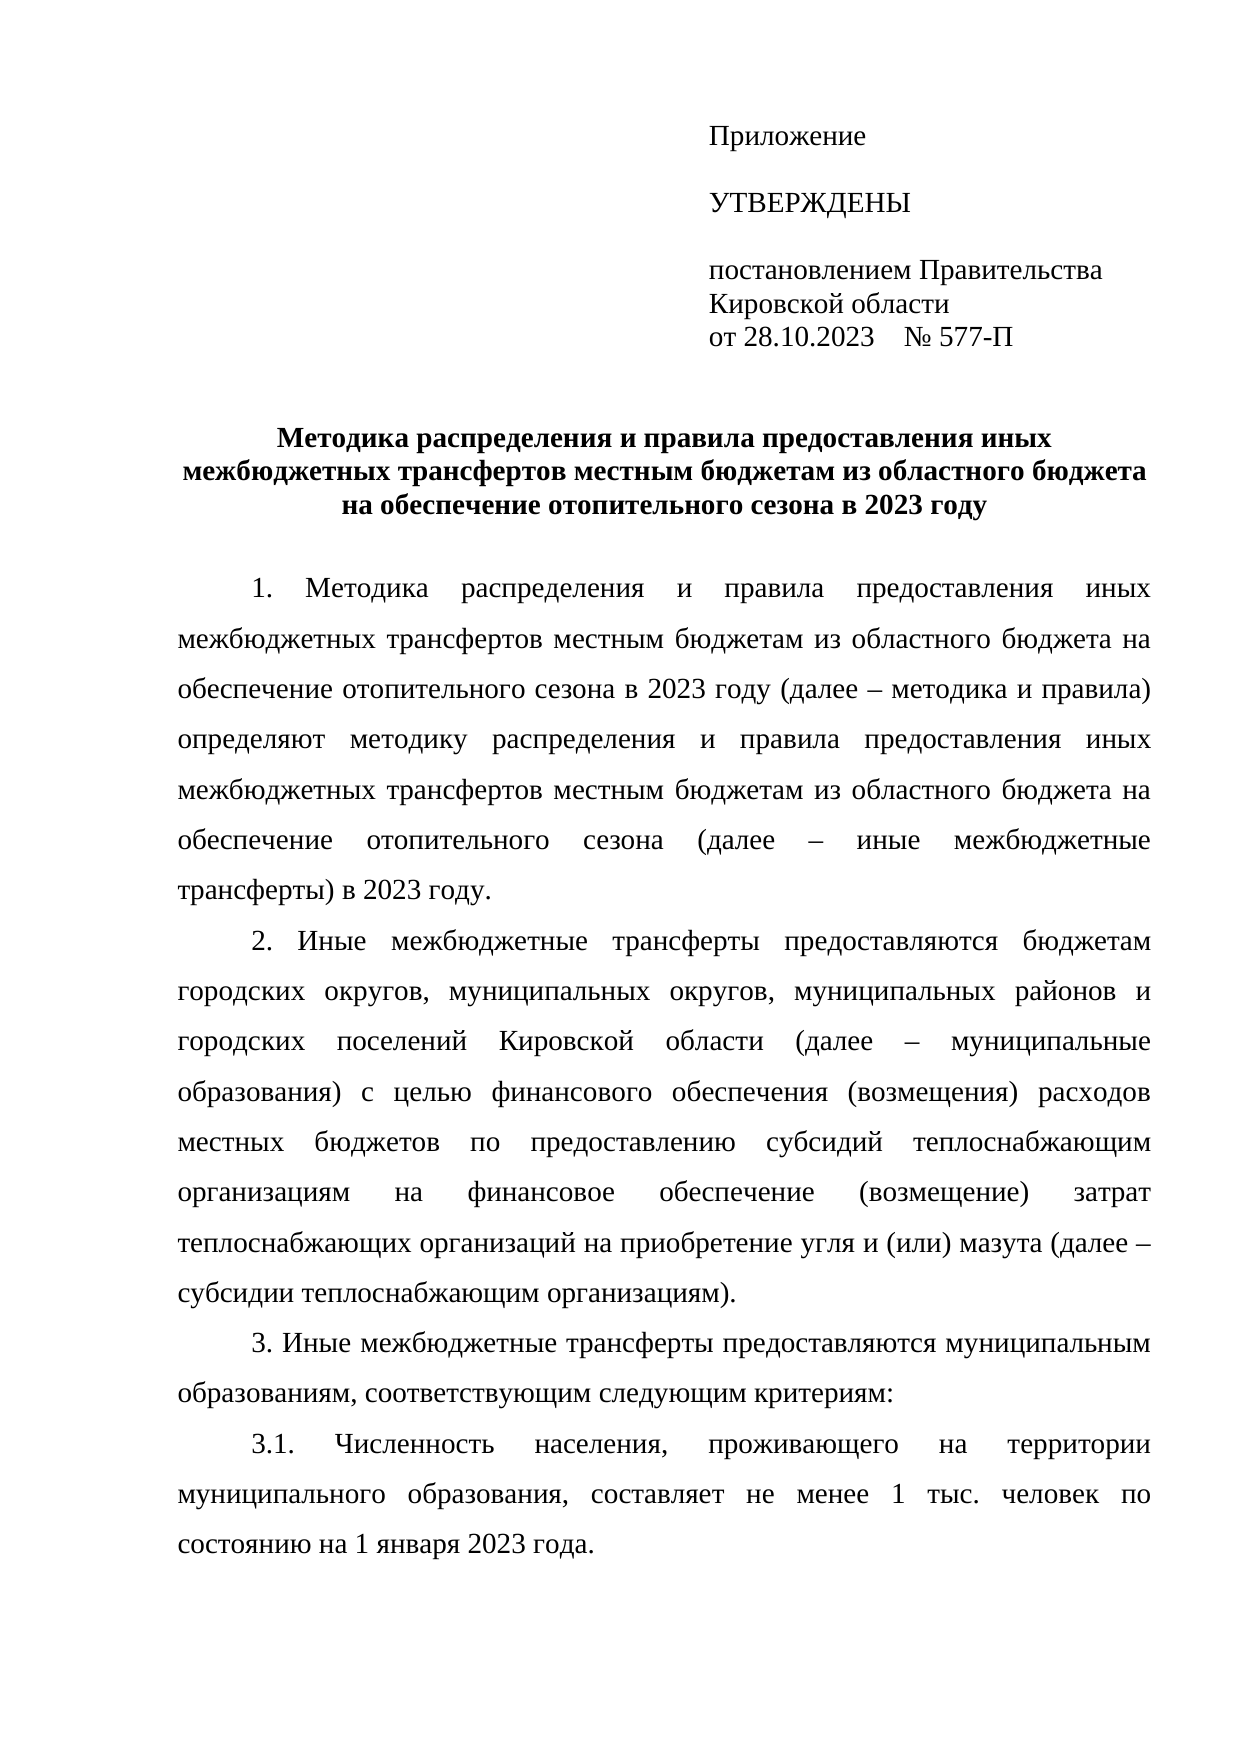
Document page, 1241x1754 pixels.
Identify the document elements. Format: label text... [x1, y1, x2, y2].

table_header Приложение УТВЕРЖДЕНЫ постановлением Правительства Кировской области от 28.10.2023 № 577-П [166, 118, 1163, 353]
text 3.1. Численность населения, проживающего на территории муниципального образования, составляет не менее 1 тыс. человек по состоянию на 1 января 2023 года. [177, 1426, 1152, 1560]
text 2. Иные межбюджетные трансферты предоставляются бюджетам городских округов, муниципальных округов, муниципальных районов и городских поселений Кировской области (далее – муниципальные образования) с целью финансового обеспечения (возмещения) расходов местных бюджетов по предоставлению субсидий теплоснабжающим организациям на финансовое обеспечение (возмещение) затрат теплоснабжающих организаций на приобретение угля и (или) мазута (далее – субсидии теплоснабжающим организациям). [177, 923, 1152, 1308]
text 1. Методика распределения и правила предоставления иных межбюджетных трансфертов местным бюджетам из областного бюджета на обеспечение отопительного сезона в 2023 году (далее – методика и правила) определяют методику распределения и правила предоставления иных межбюджетных трансфертов местным бюджетам из областного бюджета на обеспечение отопительного сезона (далее – иные межбюджетные трансферты) в 2023 году. [177, 571, 1152, 906]
text 3. Иные межбюджетные трансферты предоставляются муниципальным образованиям, соответствующим следующим критериям: [177, 1325, 1152, 1409]
text Методика распределения и правила предоставления иных межбюджетных трансфертов местным бюджетам из областного бюджета на обеспечение отопительного сезона в 2023 году [177, 420, 1152, 521]
